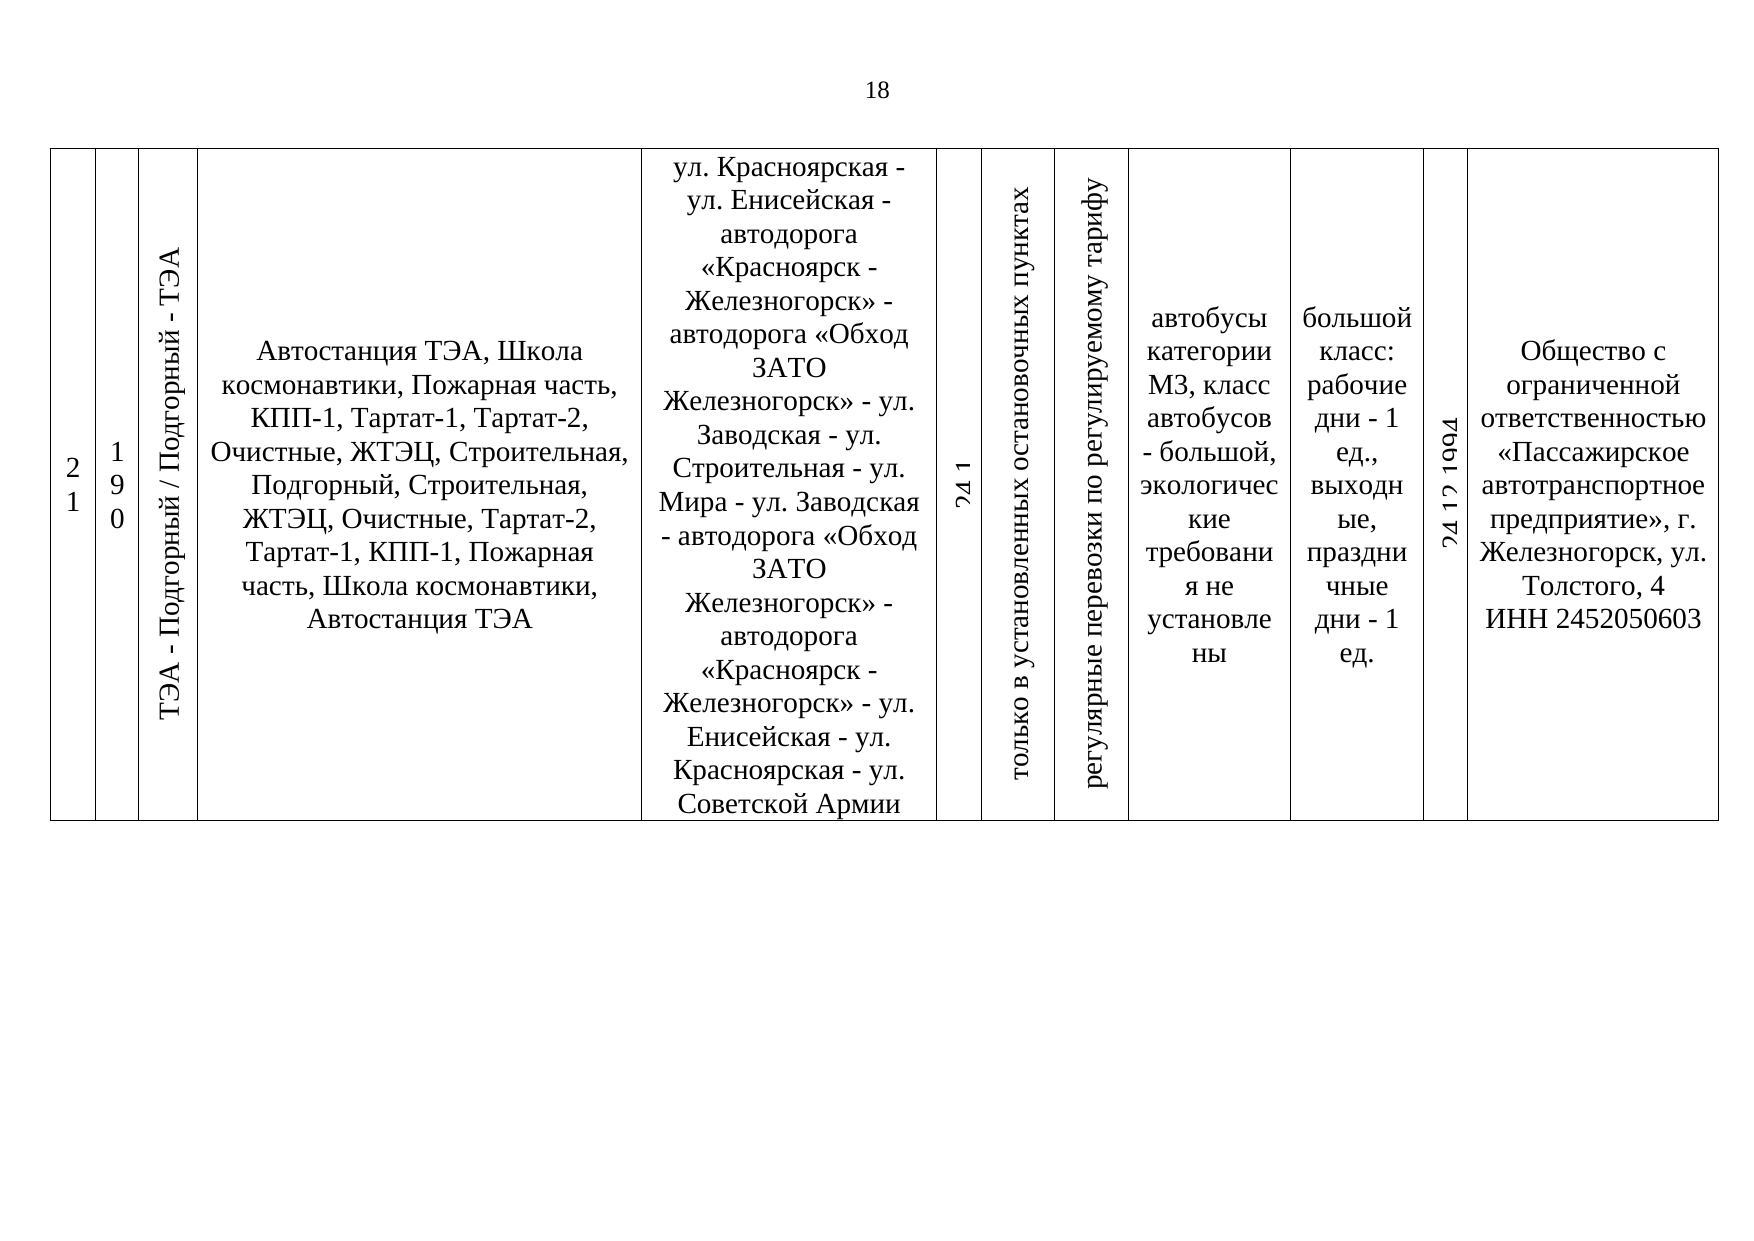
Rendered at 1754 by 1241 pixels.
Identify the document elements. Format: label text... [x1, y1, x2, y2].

table_cell 24.12.1994 [1424, 149, 1467, 819]
table_cell 190 [96, 149, 138, 819]
table_cell автобусы категории М3, класс автобусов - большой, экологические требования не установлены [1129, 149, 1290, 819]
table_cell ТЭА - Подгорный / Подгорный - ТЭА [139, 149, 197, 819]
table_cell 21 [51, 149, 95, 819]
table_cell ул. Красноярская - ул. Енисейская - автодорога «Красноярск - Железногорск» - автодорога «Обход ЗАТО Железногорск» - ул. Заводская - ул. Строительная - ул. Мира - ул. Заводская - автодорога «Обход ЗАТО Железногорск» - автодорога «Красноярск - Железногорск» - ул. Енисейская - ул. Красноярская - ул. Советской Армии [642, 149, 936, 819]
table_cell Автостанция ТЭА, Школа космонавтики, Пожарная часть, КПП-1, Тартат-1, Тартат-2, Очистные, ЖТЭЦ, Строительная, Подгорный, Строительная, ЖТЭЦ, Очистные, Тартат-2, Тартат-1, КПП-1, Пожарная часть, Школа космонавтики, Автостанция ТЭА [198, 149, 641, 819]
table_cell 24,1 [937, 149, 981, 819]
table_cell Общество с ограниченной ответственностью «Пассажирское автотранспортное предприятие», г. Железногорск, ул. Толстого, 4 ИНН 2452050603 [1468, 149, 1718, 819]
table_cell только в установленных остановочных пунктах [982, 149, 1054, 819]
table_cell большой класс: рабочие дни - 1 ед., выходные, праздничные дни - 1 ед. [1291, 149, 1423, 819]
table_cell регулярные перевозки по регулируемому тарифу [1055, 149, 1128, 819]
